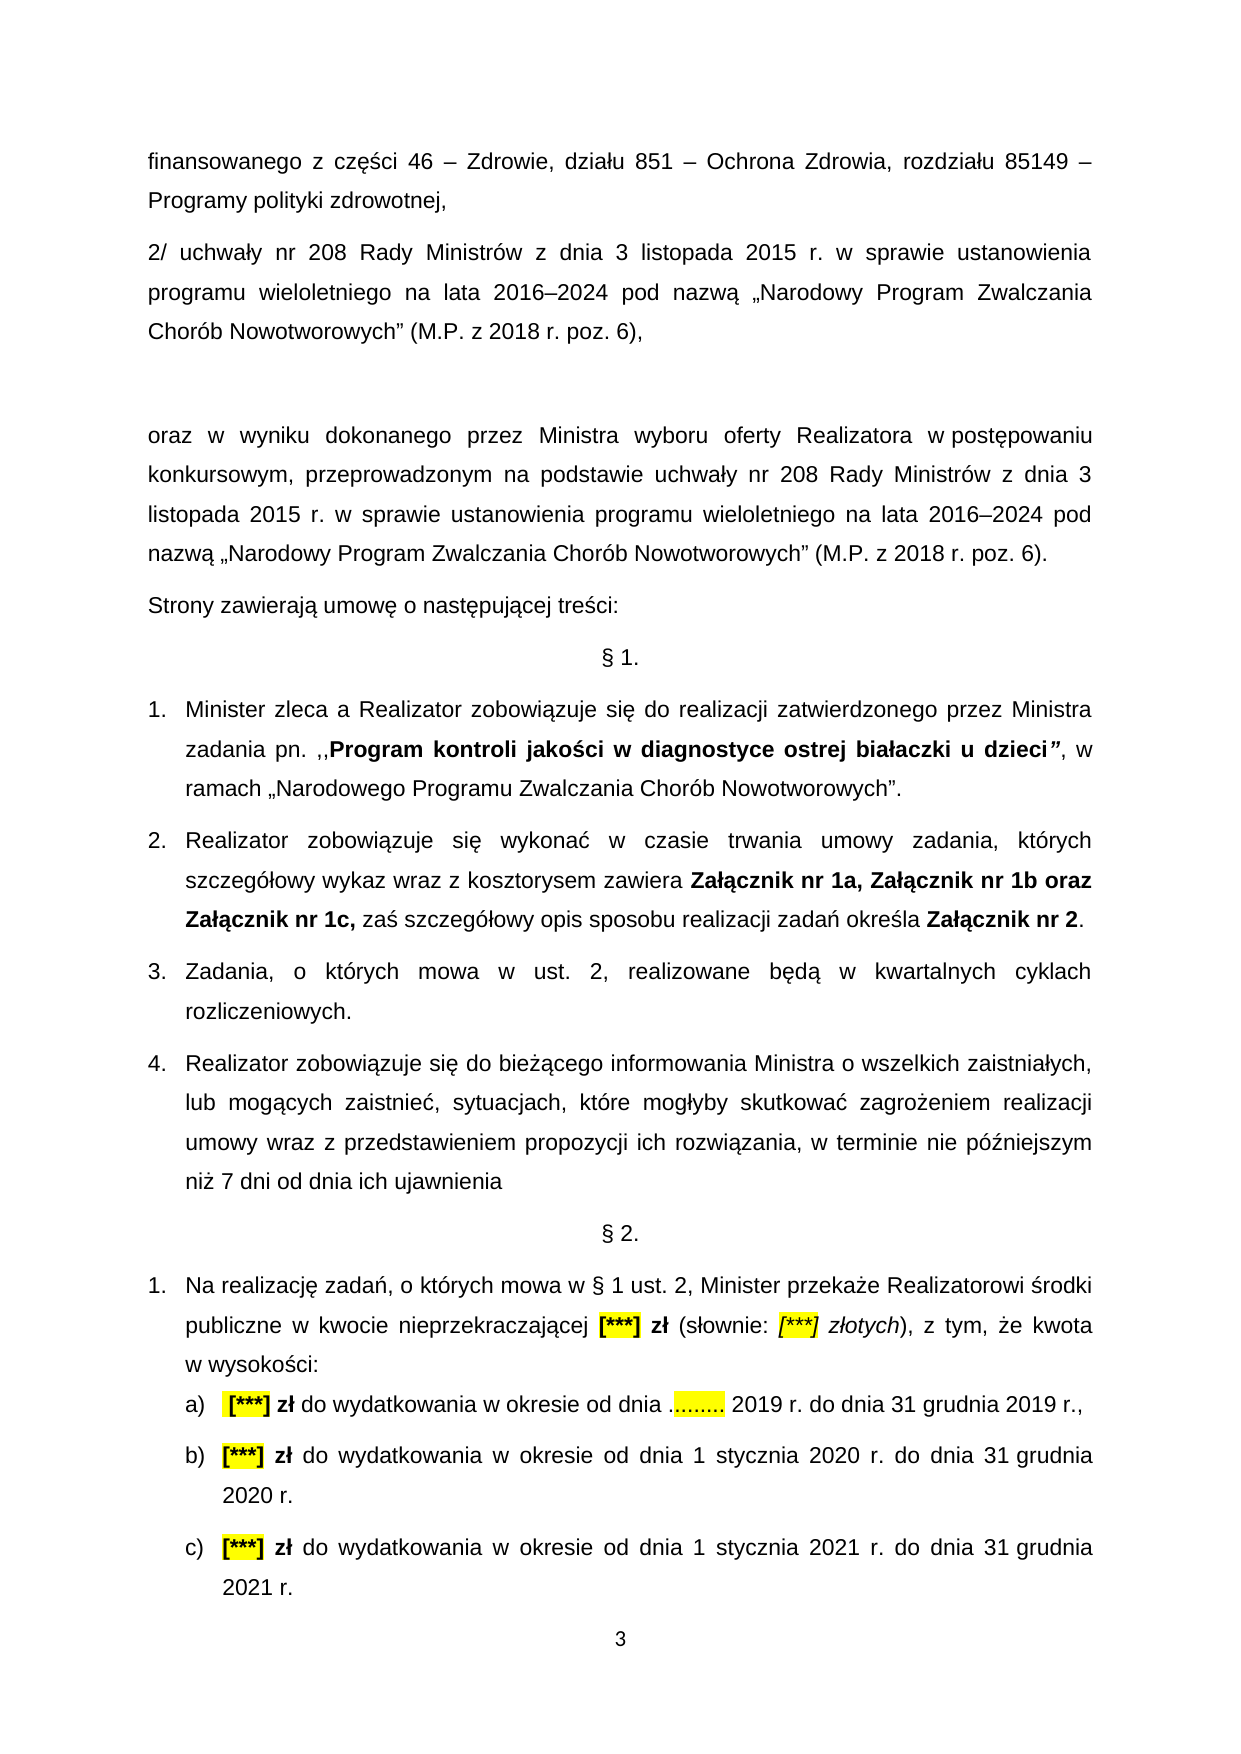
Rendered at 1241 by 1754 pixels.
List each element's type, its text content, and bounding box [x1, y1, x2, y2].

list [***] zł do wydatkowania w okresie od dnia 1 stycznia 2020 r. do dnia 31 grudnia 2020 r. [185, 1442, 1093, 1508]
text Strony zawierają umowę o następującej treści: [148, 592, 1093, 619]
list Na realizację zadań, o których mowa w § 1 ust. 2, Minister przekaże Realizatorowi środki publiczne w kwocie nieprzekraczającej [***] zł (słownie: [***] złotych), z tym, że kwota w wysokości: [148, 1272, 1093, 1377]
list Realizator zobowiązuje się wykonać w czasie trwania umowy zadania, których szczegółowy wykaz wraz z kosztorysem zawiera Załącznik nr 1a, Załącznik nr 1b oraz Załącznik nr 1c, zaś szczegółowy opis sposobu realizacji zadań określa Załącznik nr 2. [148, 827, 1093, 933]
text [148, 148, 1093, 213]
text 2/ uchwały nr 208 Rady Ministrów z dnia 3 listopada 2015 r. w sprawie ustanowienia programu wieloletniego na lata 2016–2024 pod nazwą „Narodowy Program Zwalczania Chorób Nowotworowych” (M.P. z 2018 r. poz. 6), [148, 239, 1093, 344]
list [***] zł do wydatkowania w okresie od dnia ......... 2019 r. do dnia 31 grudnia 2019 r., [725, 1391, 1093, 1417]
list [***] zł do wydatkowania w okresie od dnia 1 stycznia 2021 r. do dnia 31 grudnia 2021 r. [185, 1534, 1093, 1600]
list Zadania, o których mowa w ust. 2, realizowane będą w kwartalnych cyklach rozliczeniowych. [148, 958, 1093, 1024]
list Minister zleca a Realizator zobowiązuje się do realizacji zatwierdzonego przez Ministra zadania pn. ,,Program kontroli jakości w diagnostyce ostrej białaczki u dzieci”, w ramach „Narodowego Programu Zwalczania Chorób Nowotworowych”. [148, 696, 1093, 802]
text oraz w wyniku dokonanego przez Ministra wyboru oferty Realizatora w postępowaniu konkursowym, przeprowadzonym na podstawie uchwały nr 208 Rady Ministrów z dnia 3 listopada 2015 r. w sprawie ustanowienia programu wieloletniego na lata 2016–2024 pod nazwą „Narodowy Program Zwalczania Chorób Nowotworowych” (M.P. z 2018 r. poz. 6). [148, 422, 1093, 567]
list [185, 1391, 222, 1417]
text § 1. [148, 644, 1093, 671]
list Realizator zobowiązuje się do bieżącego informowania Ministra o wszelkich zaistniałych, lub mogących zaistnieć, sytuacjach, które mogłyby skutkować zagrożeniem realizacji umowy wraz z przedstawieniem propozycji ich rozwiązania, w terminie nie późniejszym niż 7 dni od dnia ich ujawnienia [148, 1050, 1093, 1194]
text § 2. [148, 1220, 1093, 1246]
list [***] zł do wydatkowania w okresie od dnia ......... 2019 r. do dnia 31 grudnia 2019 r., [270, 1391, 674, 1417]
